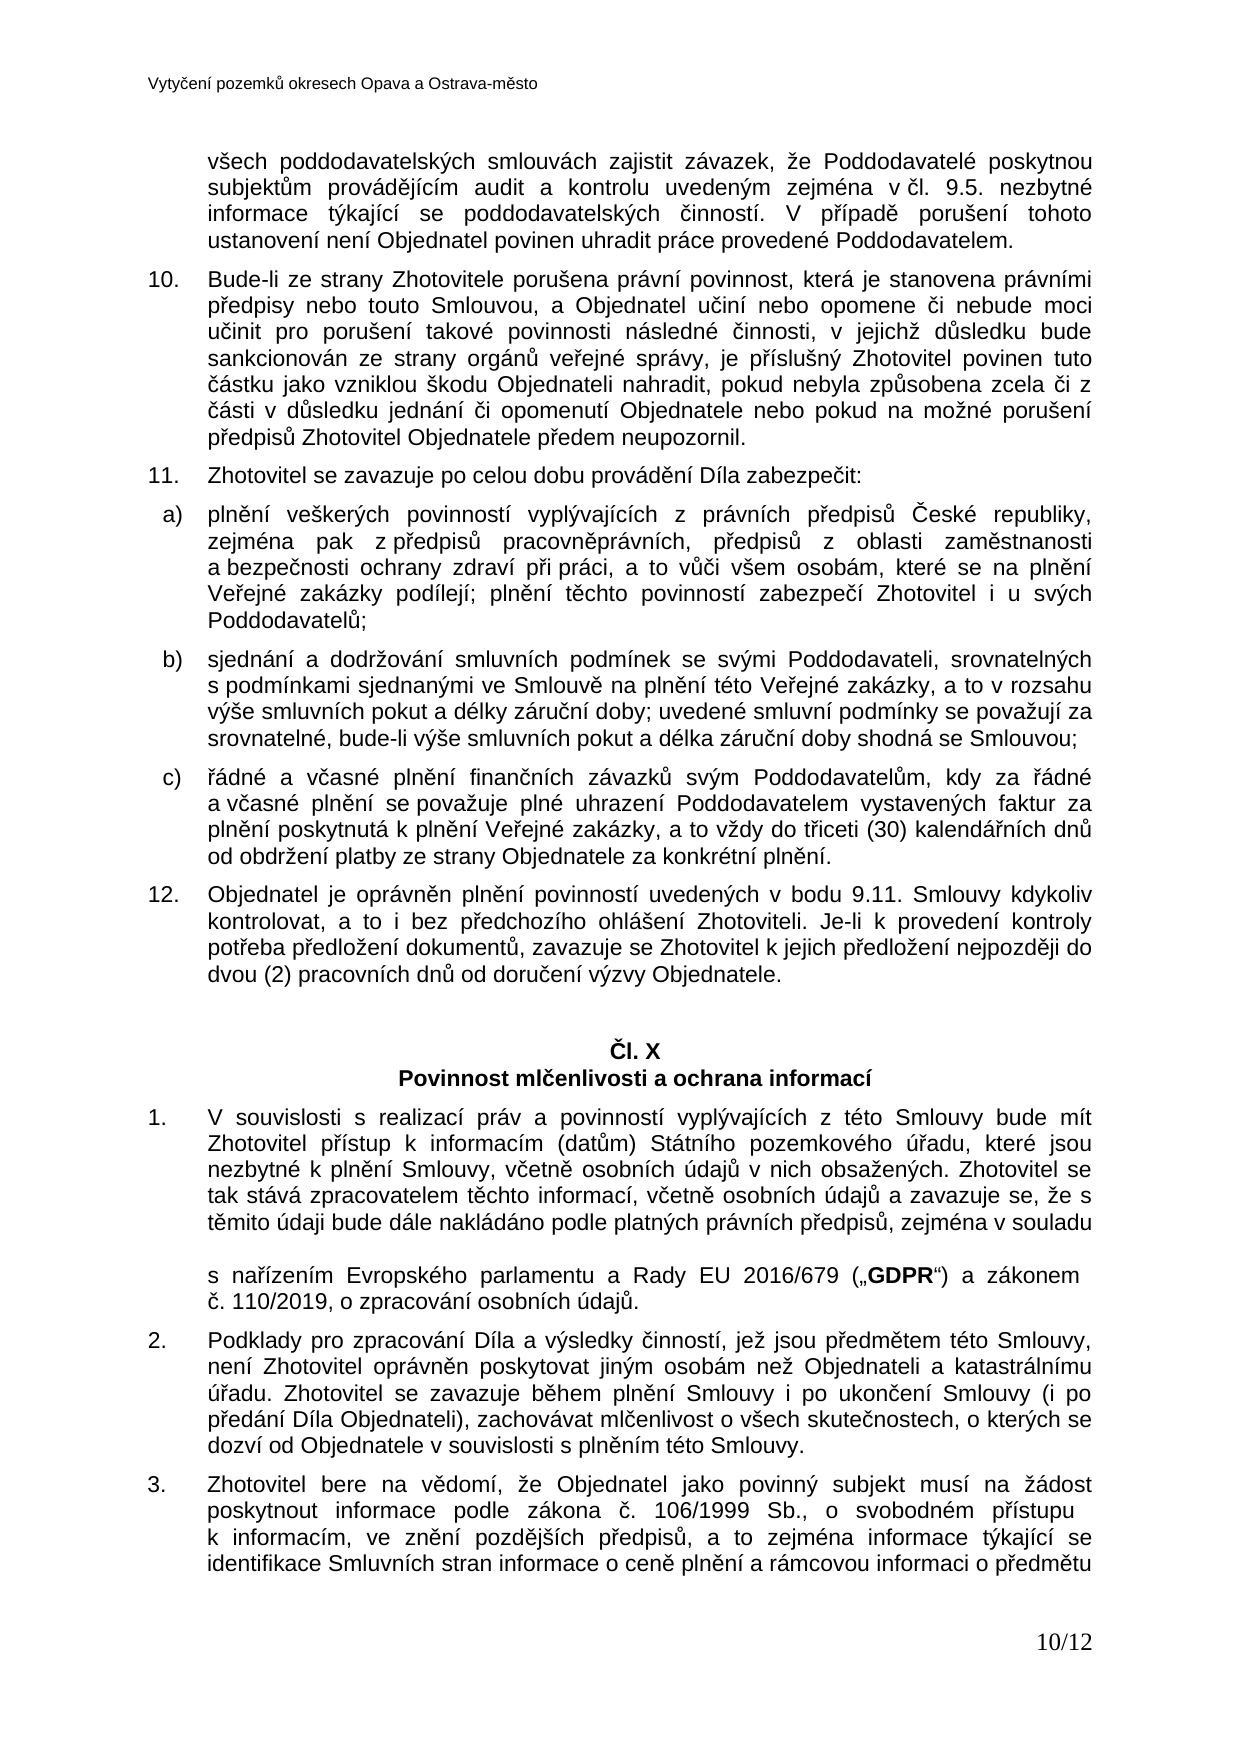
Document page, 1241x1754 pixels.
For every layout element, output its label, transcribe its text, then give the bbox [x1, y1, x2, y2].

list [147, 1471, 1093, 1576]
list sjednání a dodržování smluvních podmínek se svými Poddodavateli, srovnatelných s podmínkami sjednanými ve Smlouvě na plnění této Veřejné zakázky, a to v rozsahu výše smluvních pokut a délky záruční doby; uvedené smluvní podmínky se považují za srovnatelné, bude-li výše smluvních pokut a délka záruční doby shodná se Smlouvou; [162, 646, 1093, 751]
list plnění veškerých povinností vyplývajících z právních předpisů České republiky, zejména pak z předpisů pracovněprávních, předpisů z oblasti zaměstnanosti a bezpečnosti ochrany zdraví při práci, a to vůči všem osobám, které se na plnění Veřejné zakázky podílejí; plnění těchto povinností zabezpečí Zhotovitel i u svých Poddodavatelů; [162, 501, 1093, 633]
list Objednatel je oprávněn plnění povinností uvedených v bodu 9.11. Smlouvy kdykoliv kontrolovat, a to i bez předchozího ohlášení Zhotoviteli. Je-li k provedení kontroly potřeba předložení dokumentů, zavazuje se Zhotovitel k jejich předložení nejpozději do dvou (2) pracovních dnů od doručení výzvy Objednatele. [148, 881, 1093, 987]
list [148, 148, 1093, 253]
list V souvislosti s realizací práv a povinností vyplývajících z této Smlouvy bude mít Zhotovitel přístup k informacím (datům) Státního pozemkového úřadu, které jsou nezbytné k plnění Smlouvy, včetně osobních údajů v nich obsažených. Zhotovitel se tak stává zpracovatelem těchto informací, včetně osobních údajů a zavazuje se, že s těmito údaji bude dále nakládáno podle platných právních předpisů, zejména v souladu s nařízením Evropského parlamentu a Rady EU 2016/679 („GDPR“) a zákonem č. 110/2019, o zpracování osobních údajů. [148, 1103, 1093, 1314]
list Bude-li ze strany Zhotovitele porušena právní povinnost, která je stanovena právními předpisy nebo touto Smlouvou, a Objednatel učiní nebo opomene či nebude moci učinit pro porušení takové povinnosti následné činnosti, v jejichž důsledku bude sankcionován ze strany orgánů veřejné správy, je příslušný Zhotovitel povinen tuto částku jako vzniklou škodu Objednateli nahradit, pokud nebyla způsobena zcela či z části v důsledku jednání či opomenutí Objednatele nebo pokud na možné porušení předpisů Zhotovitel Objednatele předem neupozornil. [148, 266, 1093, 450]
subtitle Povinnost mlčenlivosti a ochrana informací [177, 1064, 1093, 1091]
list řádné a včasné plnění finančních závazků svým Poddodavatelům, kdy za řádné a včasné plnění se považuje plné uhrazení Poddodavatelem vystavených faktur za plnění poskytnutá k plnění Veřejné zakázky, a to vždy do třiceti (30) kalendářních dnů od obdržení platby ze strany Objednatele za konkrétní plnění. [162, 763, 1093, 869]
list Podklady pro zpracování Díla a výsledky činností, jež jsou předmětem této Smlouvy, není Zhotovitel oprávněn poskytovat jiným osobám než Objednateli a katastrálnímu úřadu. Zhotovitel se zavazuje během plnění Smlouvy i po ukončení Smlouvy (i po předání Díla Objednateli), zachovávat mlčenlivost o všech skutečnostech, o kterých se dozví od Objednatele v souvislosti s plněním této Smlouvy. [148, 1327, 1093, 1458]
subtitle Čl. X [177, 1038, 1093, 1064]
list Zhotovitel se zavazuje po celou dobu provádění Díla zabezpečit: [148, 462, 1093, 489]
